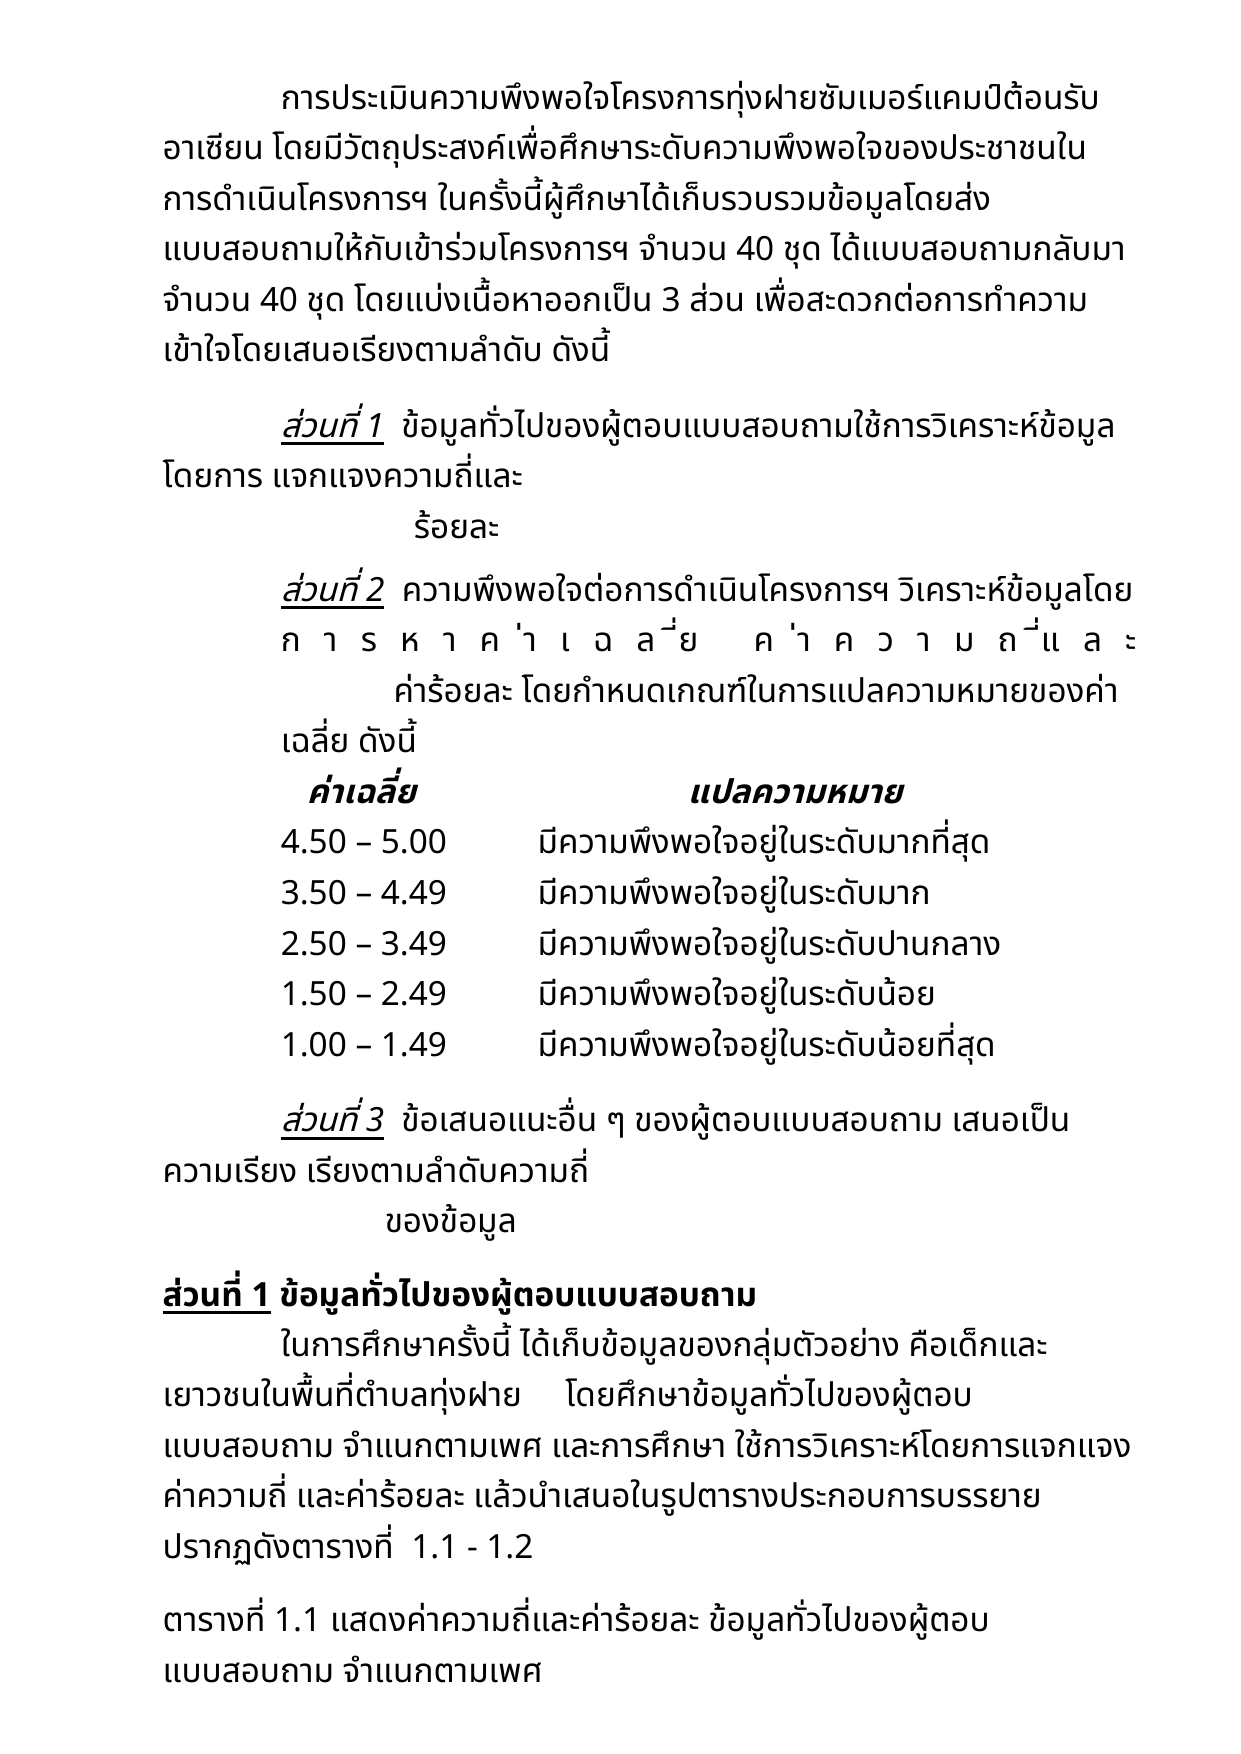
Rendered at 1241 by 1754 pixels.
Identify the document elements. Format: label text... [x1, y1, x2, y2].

text ส่วนที่ 1 ข้อมูลทั่วไปของผู้ตอบแบบสอบถามใช้การวิเคราะห์ข้อมูลโดยการ แจกแจงความถี่และ [162, 402, 1137, 503]
text 2.50 – 3.49 มีความพึงพอใจอยู่ในระดับปานกลาง [162, 919, 1137, 970]
text ค่าเฉลี่ย แปลความหมาย [162, 768, 1137, 818]
text ส่วนที่ 2 ความพึงพอใจต่อการดำเนินโครงการฯ วิเคราะห์ข้อมูลโดยการหาค่าเฉลี่ย ค่าความถี่และ [281, 566, 1137, 667]
text การประเมินความพึงพอใจโครงการทุ่งฝายซัมเมอร์แคมป์ต้อนรับอาเซียน โดยมีวัตถุประสงค์เพื่อศึกษาระดับความพึงพอใจของประชาชนในการดำเนินโครงการฯ ในครั้งนี้ผู้ศึกษาได้เก็บรวบรวมข้อมูลโดยส่งแบบสอบถามให้กับเข้าร่วมโครงการฯ จำนวน 40 ชุด ได้แบบสอบถามกลับมา จำนวน 40 ชุด โดยแบ่งเนื้อหาออกเป็น 3 ส่วน เพื่อสะดวกต่อการทำความเข้าใจโดยเสนอเรียงตามลำดับ ดังนี้ [162, 74, 1137, 377]
text 1.00 – 1.49 มีความพึงพอใจอยู่ในระดับน้อยที่สุด [162, 1021, 1137, 1071]
text ค่าร้อยละ โดยกำหนดเกณฑ์ในการแปลความหมายของค่าเฉลี่ย ดังนี้ [281, 667, 1137, 768]
text 3.50 – 4.49 มีความพึงพอใจอยู่ในระดับมาก [162, 869, 1137, 919]
text ของข้อมูล [162, 1197, 1137, 1248]
text ในการศึกษาครั้งนี้ ได้เก็บข้อมูลของกลุ่มตัวอย่าง คือเด็กและเยาวชนในพื้นที่ตำบลทุ่งฝาย โดยศึกษาข้อมูลทั่วไปของผู้ตอบแบบสอบถาม จำแนกตามเพศ และการศึกษา ใช้การวิเคราะห์โดยการแจกแจงค่าความถี่ และค่าร้อยละ แล้วนำเสนอในรูปตารางประกอบการบรรยาย ปรากฏดังตารางที่ 1.1 - 1.2 [162, 1321, 1137, 1573]
text ตารางที่ 1.1 แสดงค่าความถี่และค่าร้อยละ ข้อมูลทั่วไปของผู้ตอบแบบสอบถาม จำแนกตามเพศ [162, 1596, 1137, 1697]
text ส่วนที่ 3 ข้อเสนอแนะอื่น ๆ ของผู้ตอบแบบสอบถาม เสนอเป็นความเรียง เรียงตามลำดับความถี่ [162, 1096, 1137, 1197]
text ร้อยละ [162, 503, 1137, 553]
text 4.50 – 5.00 มีความพึงพอใจอยู่ในระดับมากที่สุด [162, 818, 1137, 869]
text 1.50 – 2.49 มีความพึงพอใจอยู่ในระดับน้อย [162, 970, 1137, 1021]
text ส่วนที่ 1 ข้อมูลทั่วไปของผู้ตอบแบบสอบถาม [162, 1270, 1137, 1321]
